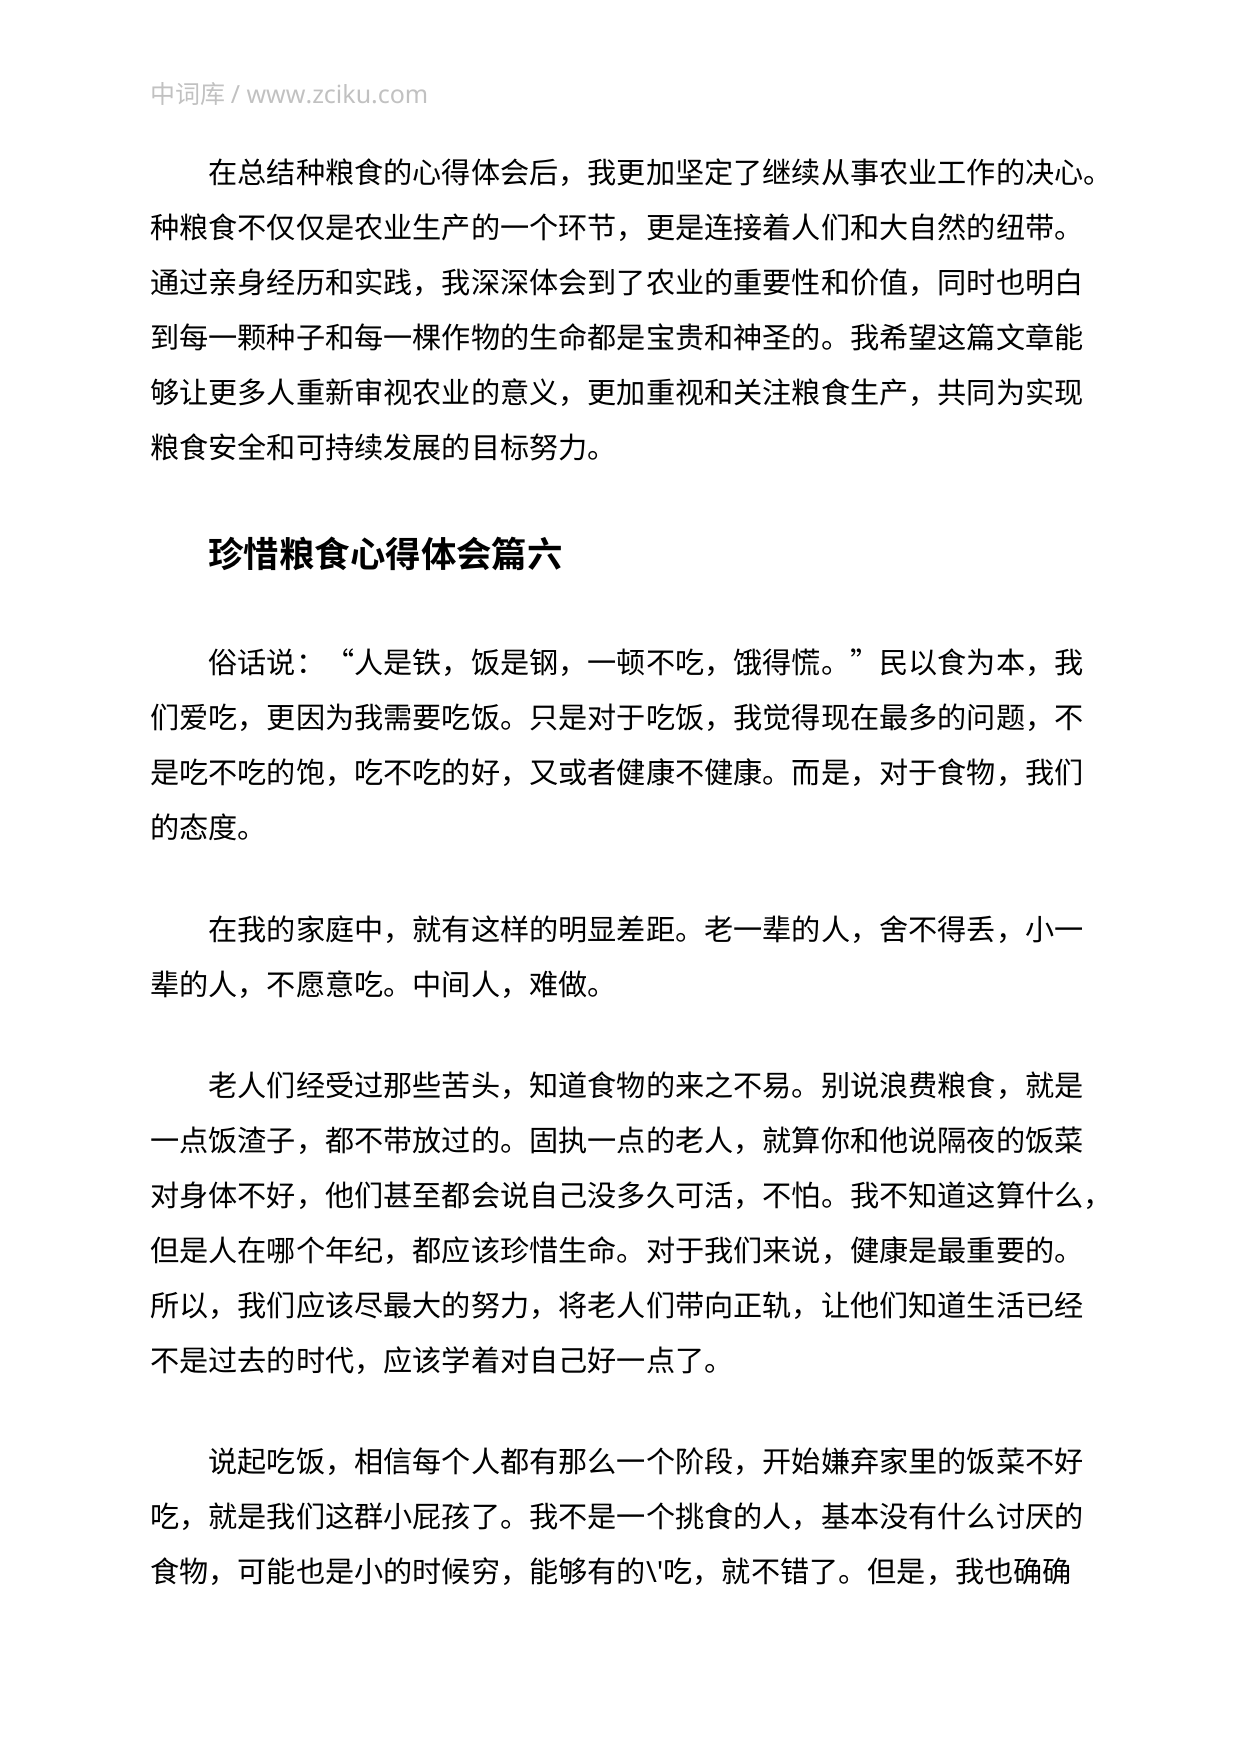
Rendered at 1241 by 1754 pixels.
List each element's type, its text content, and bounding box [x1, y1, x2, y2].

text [150, 1439, 1090, 1591]
text 老人们经受过那些苦头，知道食物的来之不易。别说浪费粮食，就是一点饭渣子，都不带放过的。固执一点的老人，就算你和他说隔夜的饭菜对身体不好，他们甚至都会说自己没多久可活，不怕。我不知道这算什么，但是人在哪个年纪，都应该珍惜生命。对于我们来说，健康是最重要的。所以，我们应该尽最大的努力，将老人们带向正轨，让他们知道生活已经不是过去的时代，应该学着对自己好一点了。 [150, 1063, 1090, 1379]
text 俗话说：“人是铁，饭是钢，一顿不吃，饿得慌。”民以食为本，我们爱吃，更因为我需要吃饭。只是对于吃饭，我觉得现在最多的问题，不是吃不吃的饱，吃不吃的好，又或者健康不健康。而是，对于食物，我们的态度。 [150, 640, 1090, 847]
text 在总结种粮食的心得体会后，我更加坚定了继续从事农业工作的决心。种粮食不仅仅是农业生产的一个环节，更是连接着人们和大自然的纽带。通过亲身经历和实践，我深深体会到了农业的重要性和价值，同时也明白到每一颗种子和每一棵作物的生命都是宝贵和神圣的。我希望这篇文章能够让更多人重新审视农业的意义，更加重视和关注粮食生产，共同为实现粮食安全和可持续发展的目标努力。 [150, 150, 1090, 467]
text 珍惜粮食心得体会篇六 [150, 526, 1090, 577]
text 在我的家庭中，就有这样的明显差距。老一辈的人，舍不得丢，小一辈的人，不愿意吃。中间人，难做。 [150, 906, 1090, 1003]
